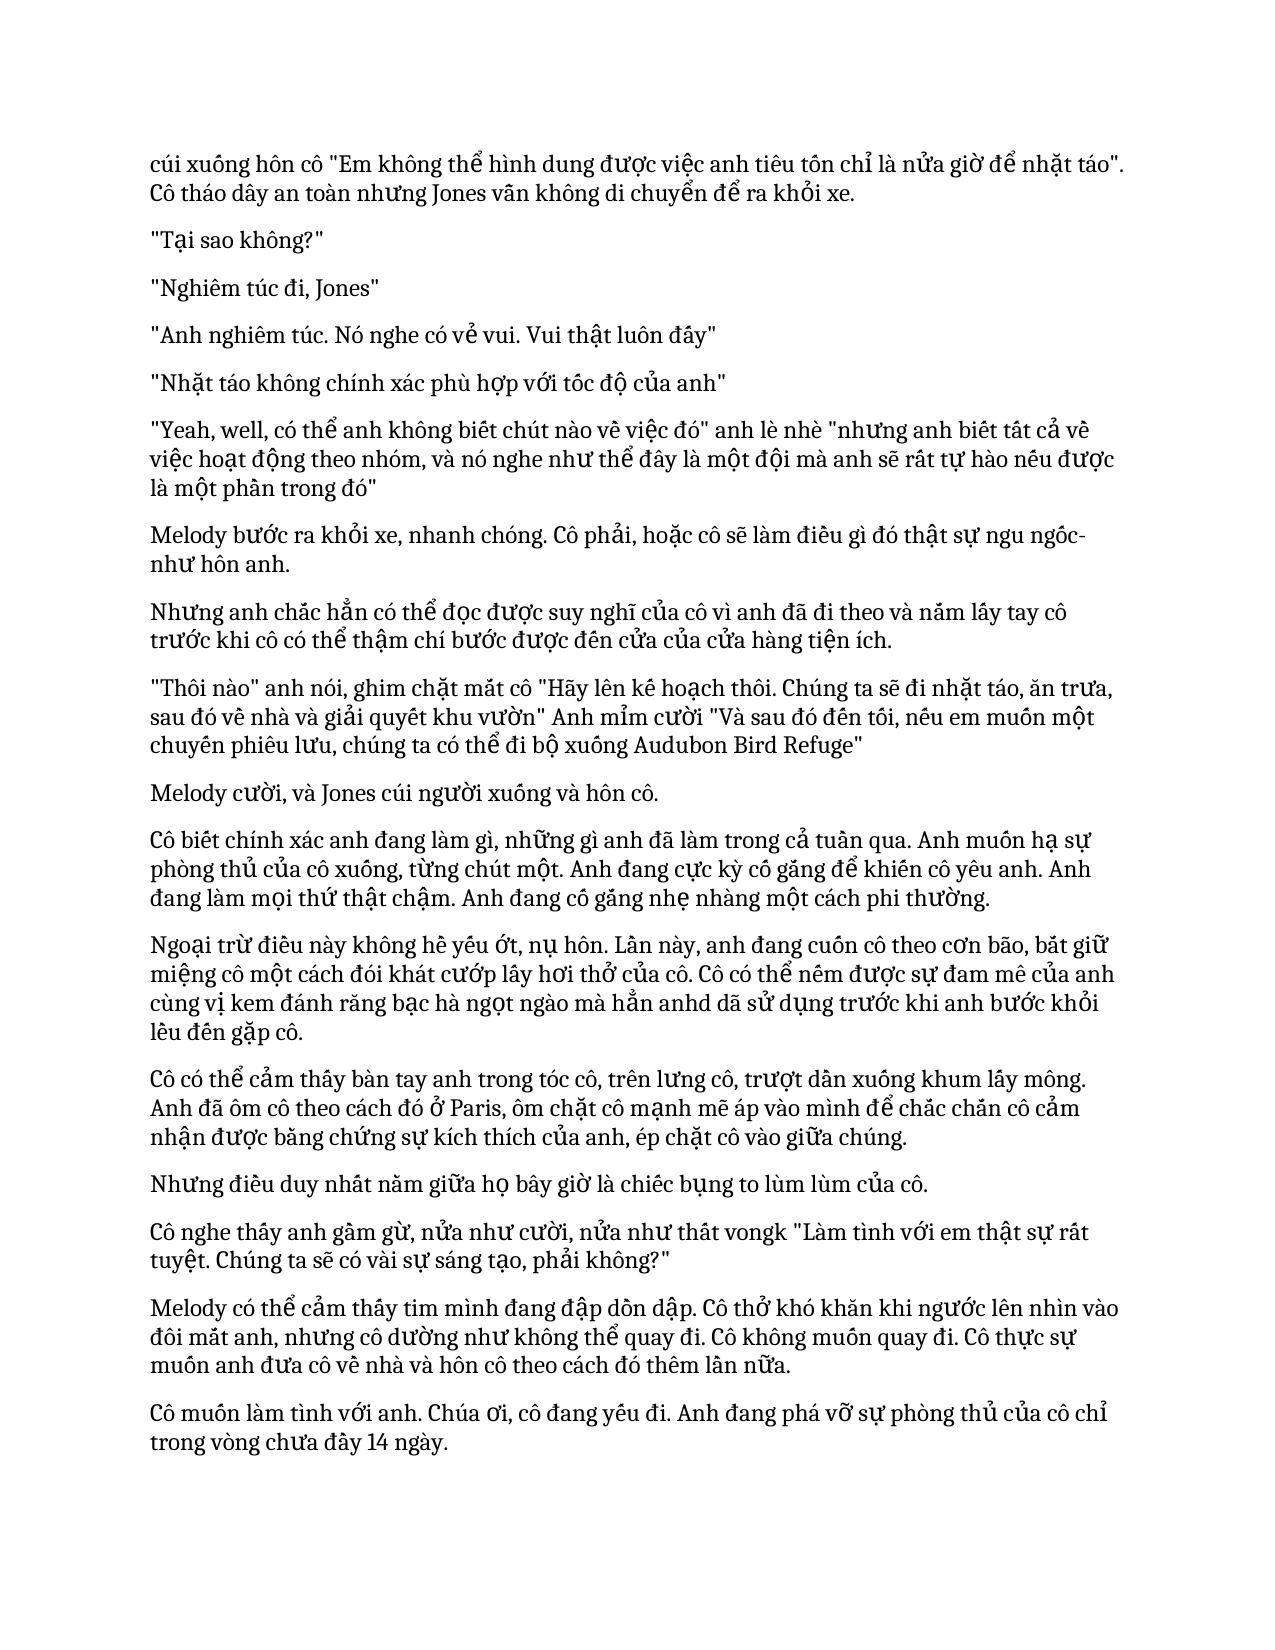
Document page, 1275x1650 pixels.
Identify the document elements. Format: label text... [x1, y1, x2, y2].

text "Anh nghiêm túc. Nó nghe có vẻ vui. Vui thật luôn đấy" [150, 321, 1125, 350]
text Ngoại trừ điều này không hề yếu ớt, nụ hôn. Lần này, anh đang cuốn cô theo cơn bão, bắt giữ miệng cô một cách đói khát cướp lấy hơi thở của cô. Cô có thể nếm được sự đam mê của anh cùng vị kem đánh răng bạc hà ngọt ngào mà hẳn anhd dã sử dụng trước khi anh bước khỏi lều đến gặp cô. [150, 931, 1125, 1046]
text "Thôi nào" anh nói, ghim chặt mắt cô "Hãy lên kế hoạch thôi. Chúng ta sẽ đi nhặt táo, ăn trưa, sau đó về nhà và giải quyết khu vườn" Anh mỉm cười "Và sau đó đến tối, nếu em muốn một chuyến phiêu lưu, chúng ta có thể đi bộ xuống Audubon Bird Refuge" [150, 674, 1125, 760]
text Cô biết chính xác anh đang làm gì, những gì anh đã làm trong cả tuần qua. Anh muốn hạ sự phòng thủ của cô xuống, từng chút một. Anh đang cực kỳ cố gắng để khiến cô yêu anh. Anh đang làm mọi thứ thật chậm. Anh đang cố gắng nhẹ nhàng một cách phi thường. [150, 826, 1125, 912]
text Melody có thể cảm thấy tim mình đang đập dồn dập. Cô thở khó khăn khi ngước lên nhìn vào đôi mắt anh, nhưng cô dường như không thể quay đi. Cô không muốn quay đi. Cô thực sự muốn anh đưa cô về nhà và hôn cô theo cách đó thêm lần nữa. [150, 1294, 1125, 1380]
text Melody cười, và Jones cúi người xuống và hôn cô. [150, 779, 1125, 807]
text "Yeah, well, có thể anh không biết chút nào về việc đó" anh lè nhè "nhưng anh biết tất cả về việc hoạt động theo nhóm, và nó nghe như thể đây là một đội mà anh sẽ rất tự hào nếu được là một phần trong đó" [150, 416, 1125, 502]
text "Nghiêm túc đi, Jones" [150, 274, 1125, 302]
text Nhưng điều duy nhất nằm giữa họ bây giờ là chiếc bụng to lùm lùm của cô. [150, 1170, 1125, 1199]
text Nhưng anh chắc hẳn có thể đọc được suy nghĩ của cô vì anh đã đi theo và nắm lấy tay cô trước khi cô có thể thậm chí bước được đến cửa của cửa hàng tiện ích. [150, 597, 1125, 655]
text Cô nghe thấy anh gầm gừ, nửa như cười, nửa như thất vongk "Làm tình với em thật sự rất tuyệt. Chúng ta sẽ có vài sự sáng tạo, phải không?" [150, 1217, 1125, 1275]
text "Tại sao không?" [150, 226, 1125, 255]
text "Nhặt táo không chính xác phù hợp với tốc độ của anh" [150, 369, 1125, 397]
text Cô có thể cảm thấy bàn tay anh trong tóc cô, trên lưng cô, trượt dần xuống khum lấy mông. Anh đã ôm cô theo cách đó ở Paris, ôm chặt cô mạnh mẽ áp vào mình để chắc chắn cô cảm nhận được bằng chứng sự kích thích của anh, ép chặt cô vào giữa chúng. [150, 1065, 1125, 1151]
text Cô muốn làm tình với anh. Chúa ơi, cô đang yếu đi. Anh đang phá vỡ sự phòng thủ của cô chỉ trong vòng chưa đầy 14 ngày. [150, 1399, 1125, 1456]
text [150, 150, 1125, 207]
text Melody bước ra khỏi xe, nhanh chóng. Cô phải, hoặc cô sẽ làm điều gì đó thật sự ngu ngốc-như hôn anh. [150, 521, 1125, 579]
